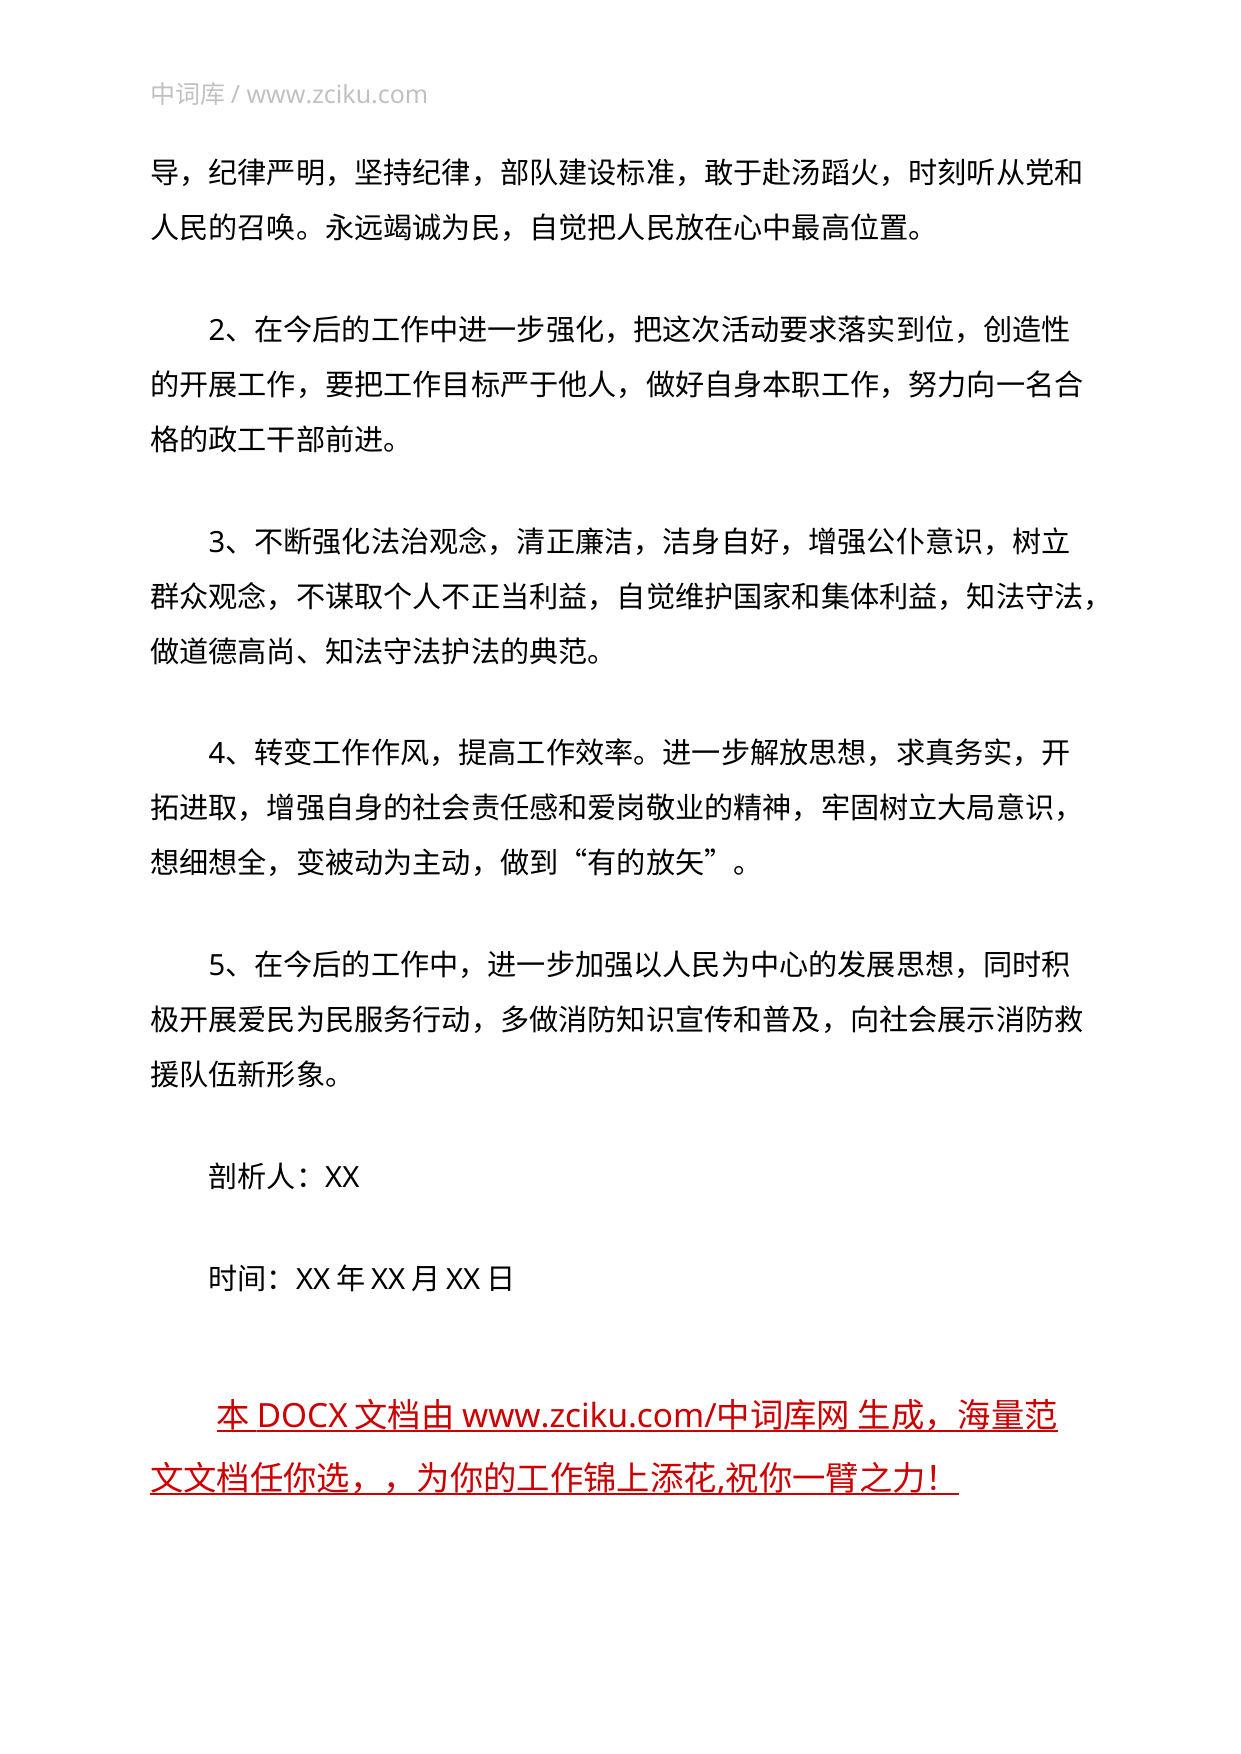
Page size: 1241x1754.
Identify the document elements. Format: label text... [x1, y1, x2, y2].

text 本DOCX文档由 www.zciku.com/中词库网 生成，海量范文文档任你选，，为你的工作锦上添花,祝你一臂之力！ [150, 1388, 1090, 1500]
text 3、不断强化法治观念，清正廉洁，洁身自好，增强公仆意识，树立群众观念，不谋取个人不正当利益，自觉维护国家和集体利益，知法守法，做道德高尚、知法守法护法的典范。 [150, 518, 1090, 671]
text 2、在今后的工作中进一步强化，把这次活动要求落实到位，创造性的开展工作，要把工作目标严于他人，做好自身本职工作，努力向一名合格的政工干部前进。 [150, 307, 1090, 459]
text 剖析人：XX [150, 1153, 1090, 1196]
text 5、在今后的工作中，进一步加强以人民为中心的发展思想，同时积极开展爱民为民服务行动，多做消防知识宣传和普及，向社会展示消防救援队伍新形象。 [150, 942, 1090, 1094]
text 4、转变工作作风，提高工作效率。进一步解放思想，求真务实，开拓进取，增强自身的社会责任感和爱岗敬业的精神，牢固树立大局意识，想细想全，变被动为主动，做到“有的放矢”。 [150, 730, 1090, 882]
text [150, 150, 1090, 247]
text 时间：XX年XX月XX日 [150, 1255, 1090, 1298]
